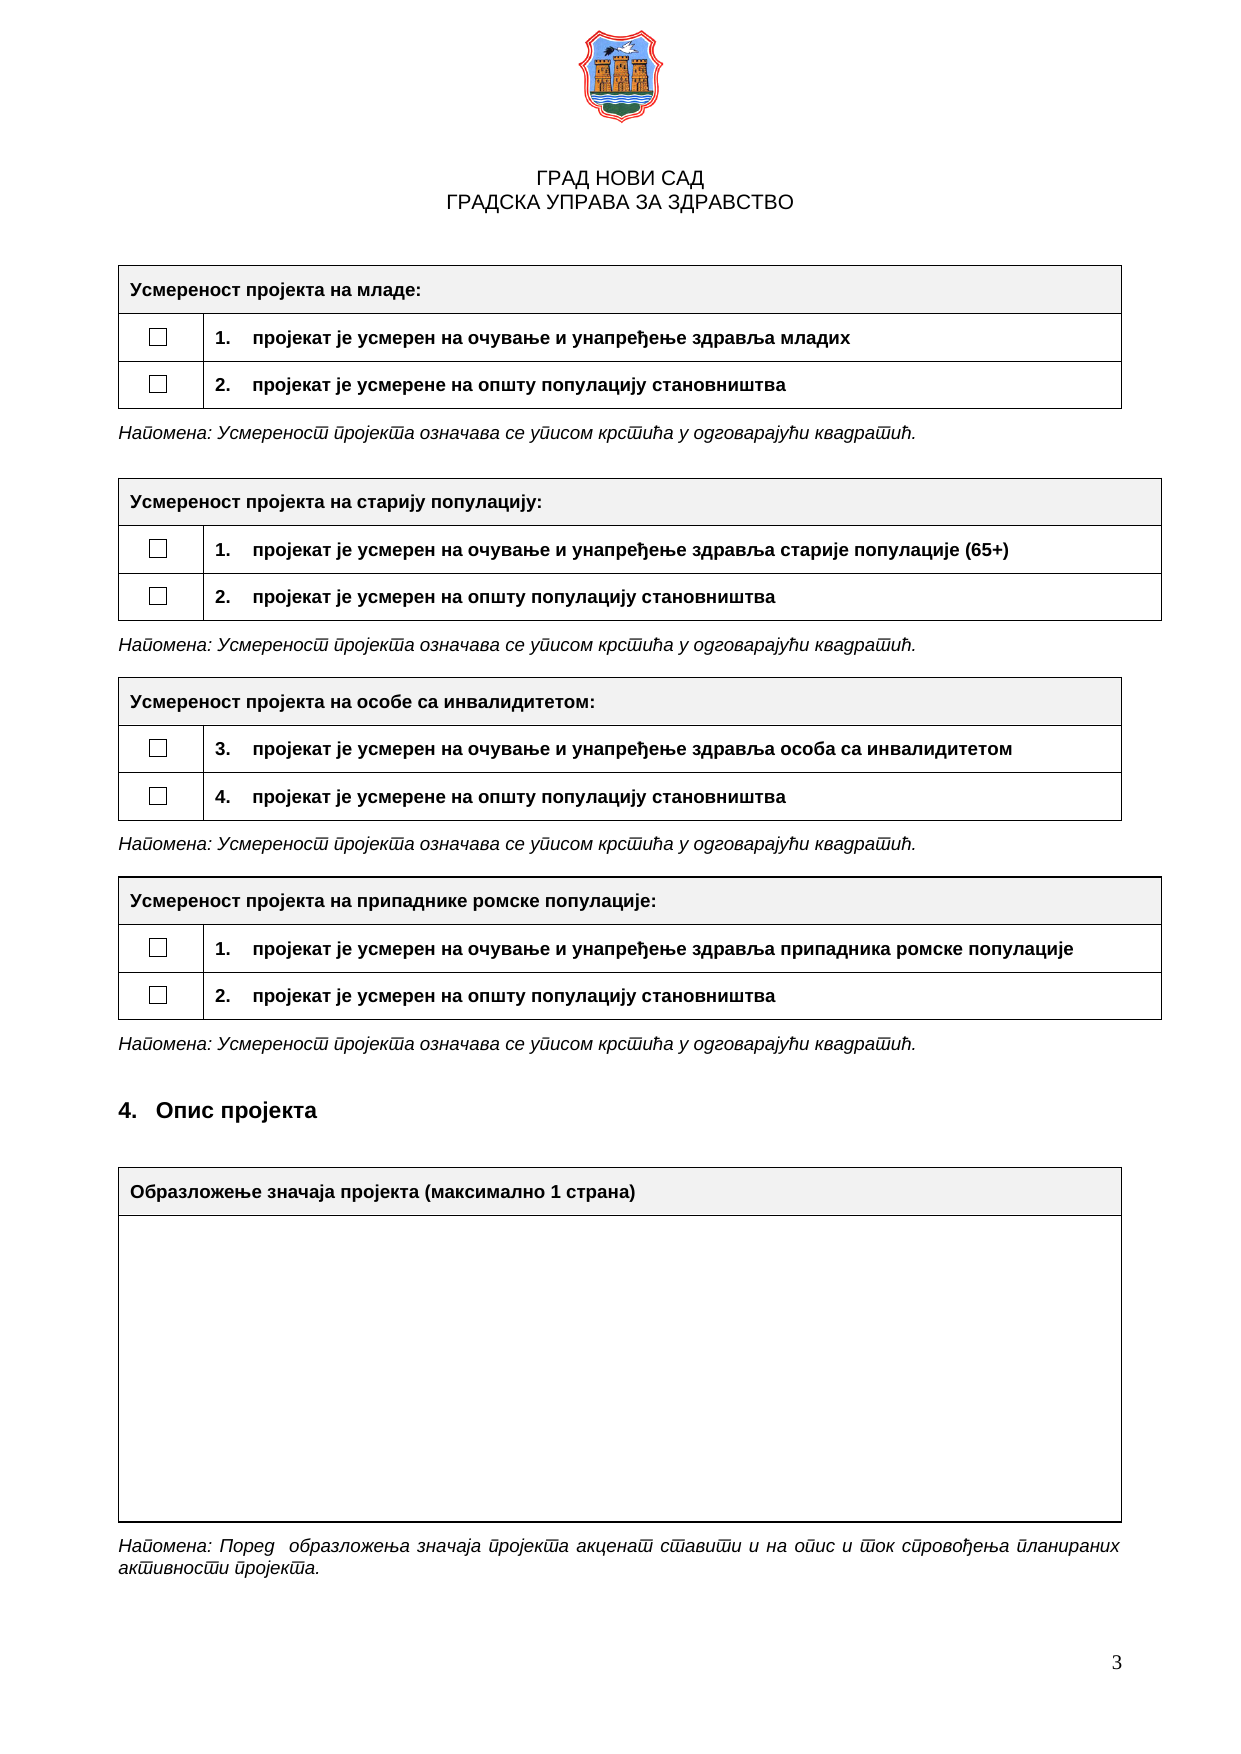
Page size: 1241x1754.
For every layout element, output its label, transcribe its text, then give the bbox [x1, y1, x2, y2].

table_cell [119, 362, 203, 408]
table_cell [119, 1216, 1121, 1521]
table_cell [119, 773, 203, 820]
table_header Усмереност пројекта на припаднике ромске популације: [119, 878, 1161, 924]
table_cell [204, 362, 1121, 408]
table_cell [119, 574, 203, 620]
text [118, 422, 1122, 443]
table_header Усмереност пројекта на младе: [119, 266, 1121, 313]
table_cell [119, 973, 203, 1019]
table_cell пројекат је усмерен на општу популацију становништва [204, 973, 1161, 1019]
table_cell пројекат је усмерен на очување и унапређење здравља старије популације (65+) [204, 526, 1161, 573]
text Напомена: Усмереност пројекта означава се уписом крстића у одговарајући квадратић. [118, 634, 1122, 655]
table_cell [119, 925, 203, 972]
text Напомена: Усмереност пројекта означава се уписом крстића у одговарајући квадратић. [118, 833, 1122, 855]
list Опис пројекта [118, 1097, 1122, 1124]
table_header Усмереност пројекта на особе са инвалидитетом: [119, 678, 1121, 724]
table_cell пројекат је усмерен на очување и унапређење здравља особа са инвалидитетом [204, 726, 1121, 772]
table_cell пројекат је усмерен на општу популацију становништва [204, 574, 1161, 620]
table_cell пројекат је усмерене на општу популацију становништва [204, 773, 1121, 820]
table_cell пројекат је усмерен на очување и унапређење здравља младих [204, 314, 1121, 361]
table_header Образложење значаја пројекта (максимално 1 страна) [119, 1168, 1121, 1214]
table_header Усмереност пројекта на старију популацију: [119, 479, 1161, 525]
table_cell [119, 526, 203, 573]
text Напомена: Поред образложења значаја пројекта акценат ставити и на опис и ток спровођења планираних активности пројекта. [118, 1535, 1122, 1578]
table_cell пројекат је усмерен на очување и унапређење здравља припадника ромске популације [204, 925, 1161, 972]
table_cell [119, 314, 203, 361]
table_cell [119, 726, 203, 772]
text Напомена: Усмереност пројекта означава се уписом крстића у одговарајући квадратић. [118, 1033, 1122, 1054]
